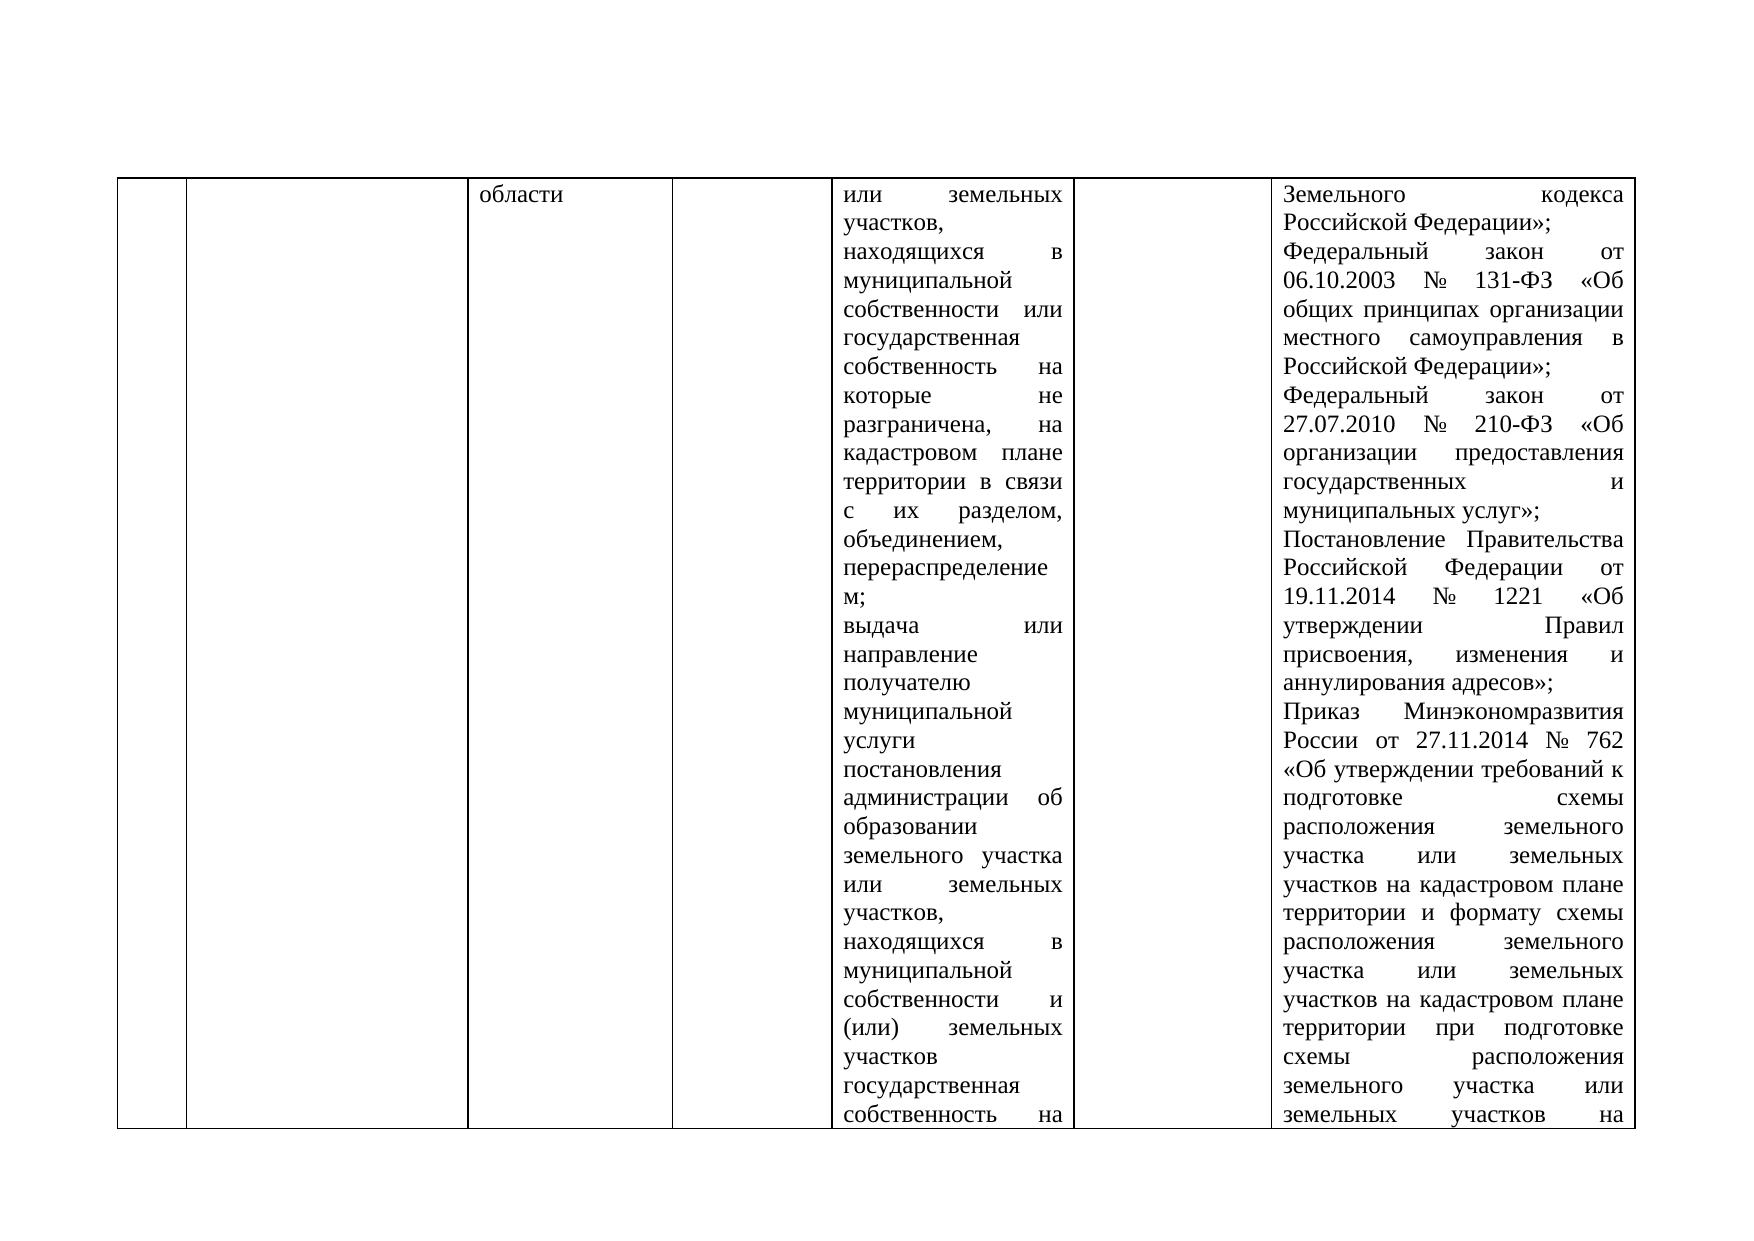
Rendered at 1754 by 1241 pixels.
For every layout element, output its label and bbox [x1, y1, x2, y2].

table_cell [469, 179, 672, 1127]
table_cell [1272, 179, 1634, 1127]
table_cell [1075, 179, 1271, 1127]
table_cell [673, 179, 831, 1127]
table_cell [187, 179, 467, 1127]
table_cell [118, 179, 186, 1127]
table_cell [833, 179, 1073, 1127]
